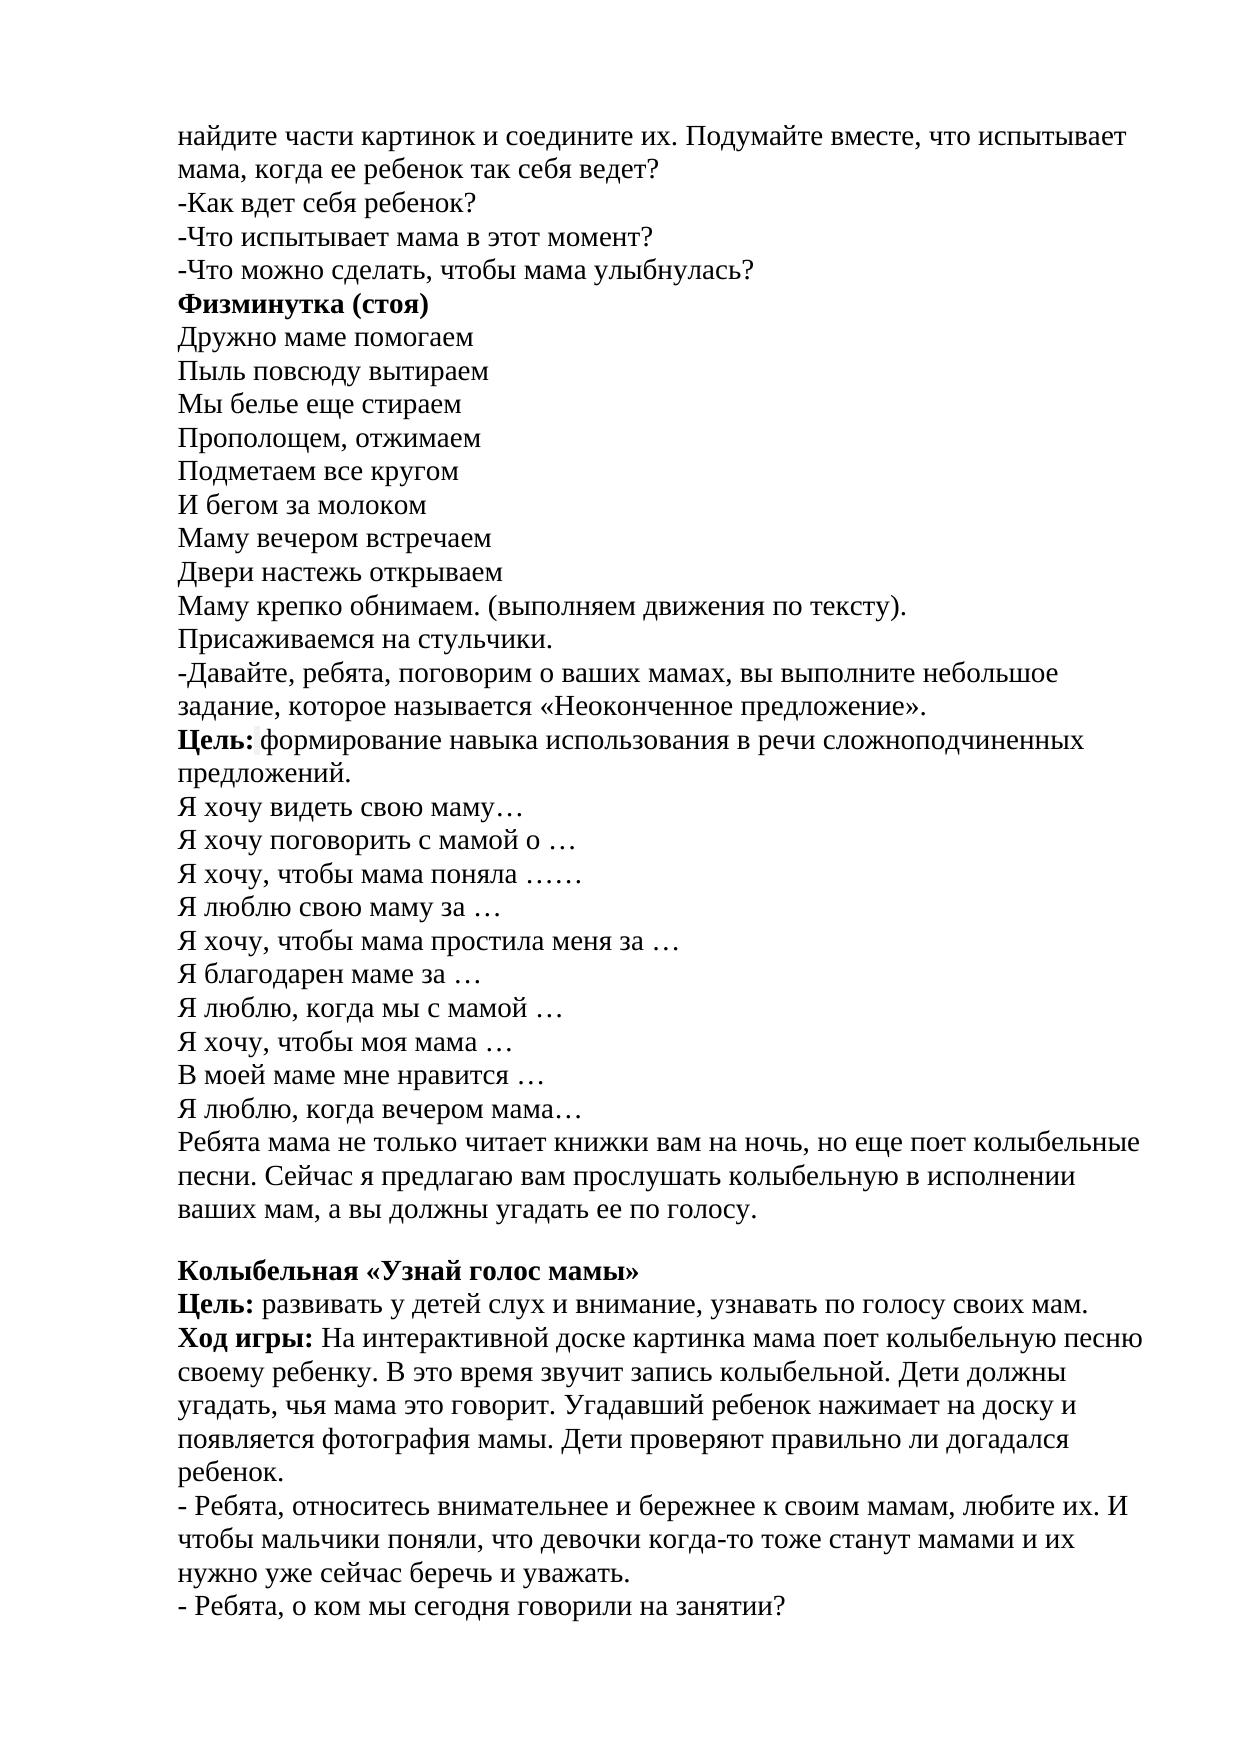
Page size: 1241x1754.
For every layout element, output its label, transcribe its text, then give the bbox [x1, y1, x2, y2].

text Я хочу, чтобы мама простила меня за … [177, 923, 1152, 957]
text Колыбельная «Узнай голос мамы» [177, 1253, 1152, 1287]
text Я люблю свою маму за … [177, 889, 1152, 923]
text И бегом за молоком [177, 487, 1152, 521]
text Двери настежь открываем [177, 554, 1152, 588]
text -Что испытывает мама в этот момент? [177, 219, 1152, 252]
text - Ребята, о ком мы сегодня говорили на занятии? [177, 1588, 1152, 1622]
text Я благодарен маме за … [177, 957, 1152, 990]
text -Давайте, ребята, поговорим о ваших мамах, вы выполните небольшое задание, которое называется «Неоконченное предложение». [177, 655, 1152, 722]
text Цель: развивать у детей слух и внимание, узнавать по голосу своих мам. [177, 1287, 1152, 1320]
text Маму крепко обнимаем. (выполняем движения по тексту). [177, 588, 1152, 621]
text Я люблю, когда вечером мама… [177, 1091, 1152, 1124]
text Я хочу поговорить с мамой о … [177, 822, 1152, 856]
text Подметаем все кругом [177, 453, 1152, 487]
text Я хочу, чтобы моя мама … [177, 1024, 1152, 1057]
text Цель: формирование навыка использования в речи сложноподчиненных предложений. [177, 722, 1152, 789]
text - Ребята, относитесь внимательнее и бережнее к своим мамам, любите их. И чтобы мальчики поняли, что девочки когда-то тоже станут мамами и их нужно уже сейчас беречь и уважать. [177, 1488, 1152, 1588]
text Мы белье еще стираем [177, 386, 1152, 420]
text -Как вдет себя ребенок? [177, 185, 1152, 219]
text Пыль повсюду вытираем [177, 353, 1152, 386]
text В моей маме мне нравится … [177, 1057, 1152, 1091]
text Ребята мама не только читает книжки вам на ночь, но еще поет колыбельные песни. Сейчас я предлагаю вам прослушать колыбельную в исполнении ваших мам, а вы должны угадать ее по голосу. [177, 1124, 1152, 1225]
text -Что можно сделать, чтобы мама улыбнулась? [177, 252, 1152, 286]
text Присаживаемся на стульчики. [177, 621, 1152, 655]
text Я люблю, когда мы с мамой … [177, 990, 1152, 1024]
text Физминутка (стоя) [177, 286, 1152, 319]
text Я хочу, чтобы мама поняла …… [177, 856, 1152, 889]
text Прополощем, отжимаем [177, 420, 1152, 453]
text Маму вечером встречаем [177, 521, 1152, 554]
text Дружно маме помогаем [177, 319, 1152, 353]
text Ход игры: На интерактивной доске картинка мама поет колыбельную песню своему ребенку. В это время звучит запись колыбельной. Дети должны угадать, чья мама это говорит. Угадавший ребенок нажимает на доску и появляется фотография мамы. Дети проверяют правильно ли догадался ребенок. [177, 1320, 1152, 1488]
text Я хочу видеть свою маму… [177, 789, 1152, 822]
